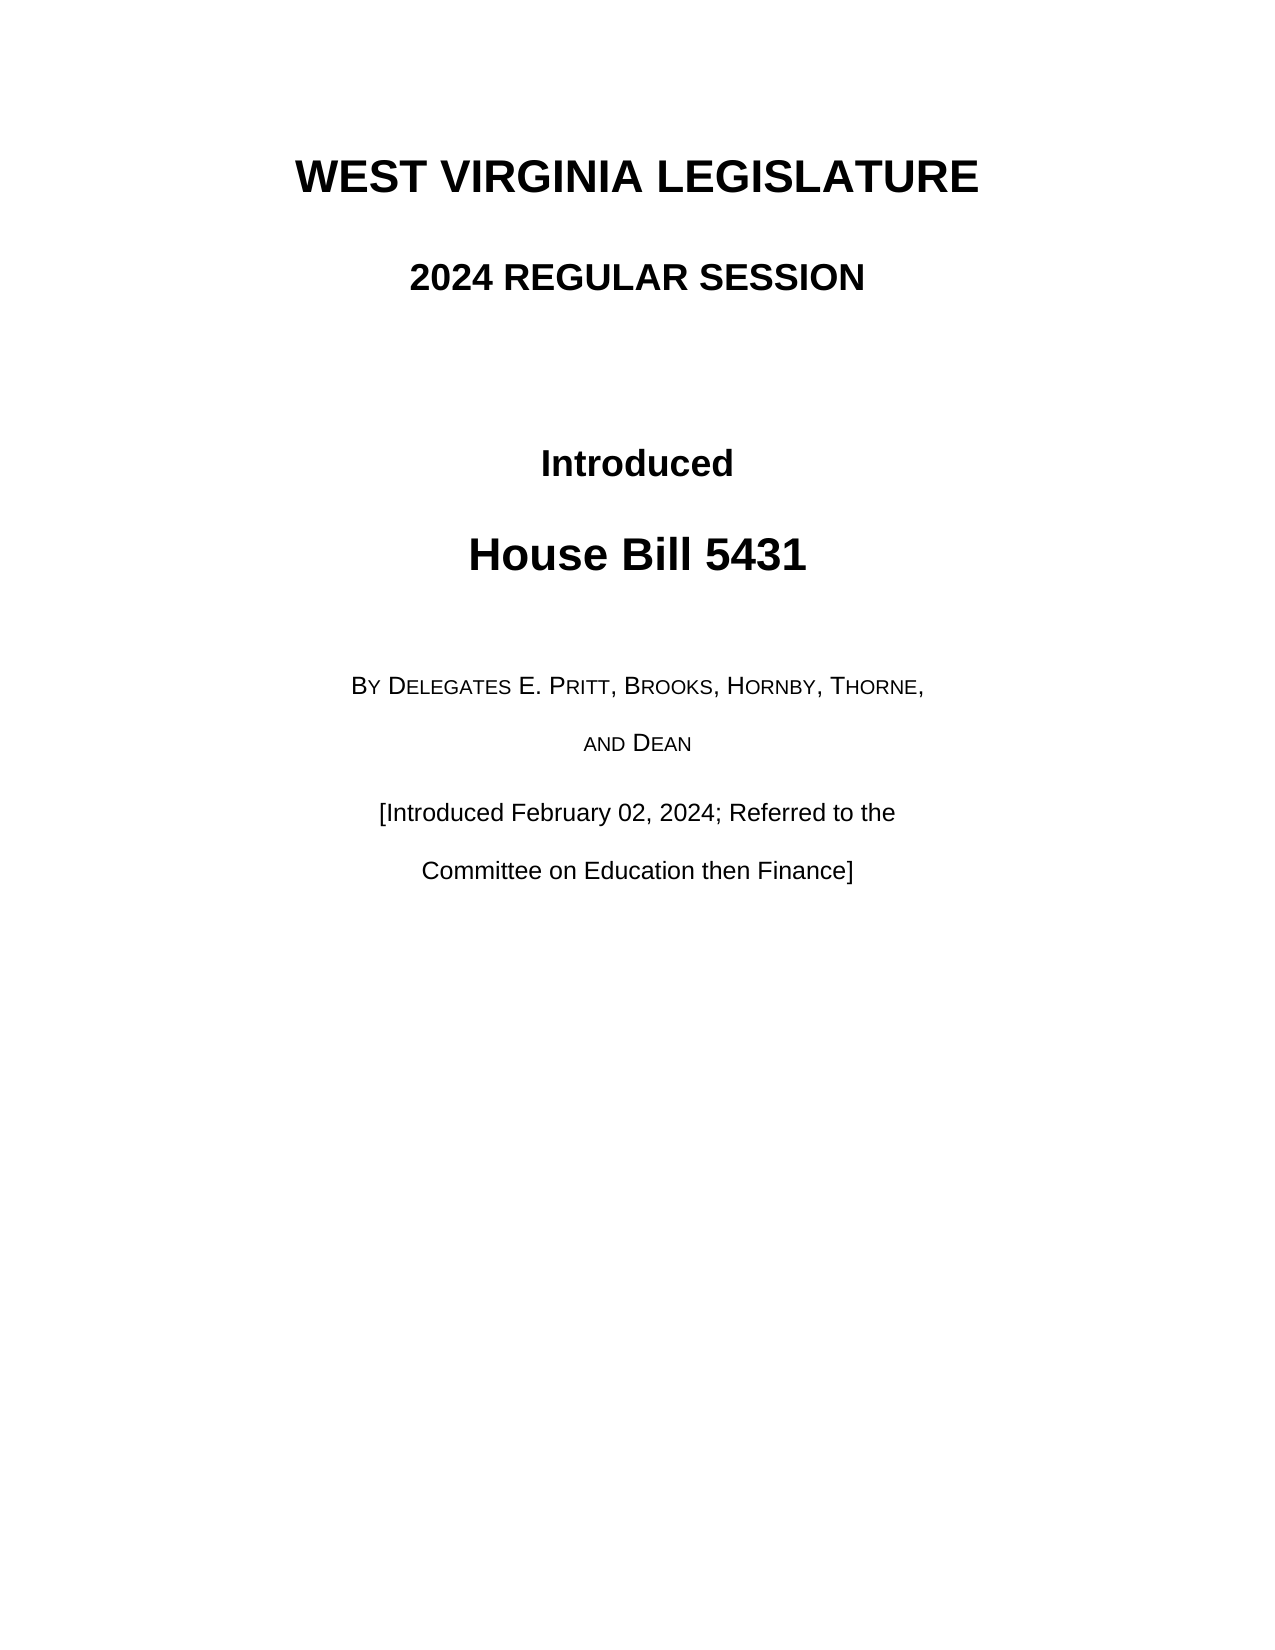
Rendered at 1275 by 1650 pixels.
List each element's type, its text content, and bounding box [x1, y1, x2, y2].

text By [337, 671, 937, 757]
text Bill [150, 528, 1125, 581]
title WEST virginia legislature [150, 150, 1125, 203]
title 2024 regular session [150, 255, 1125, 298]
text [] [337, 798, 937, 884]
